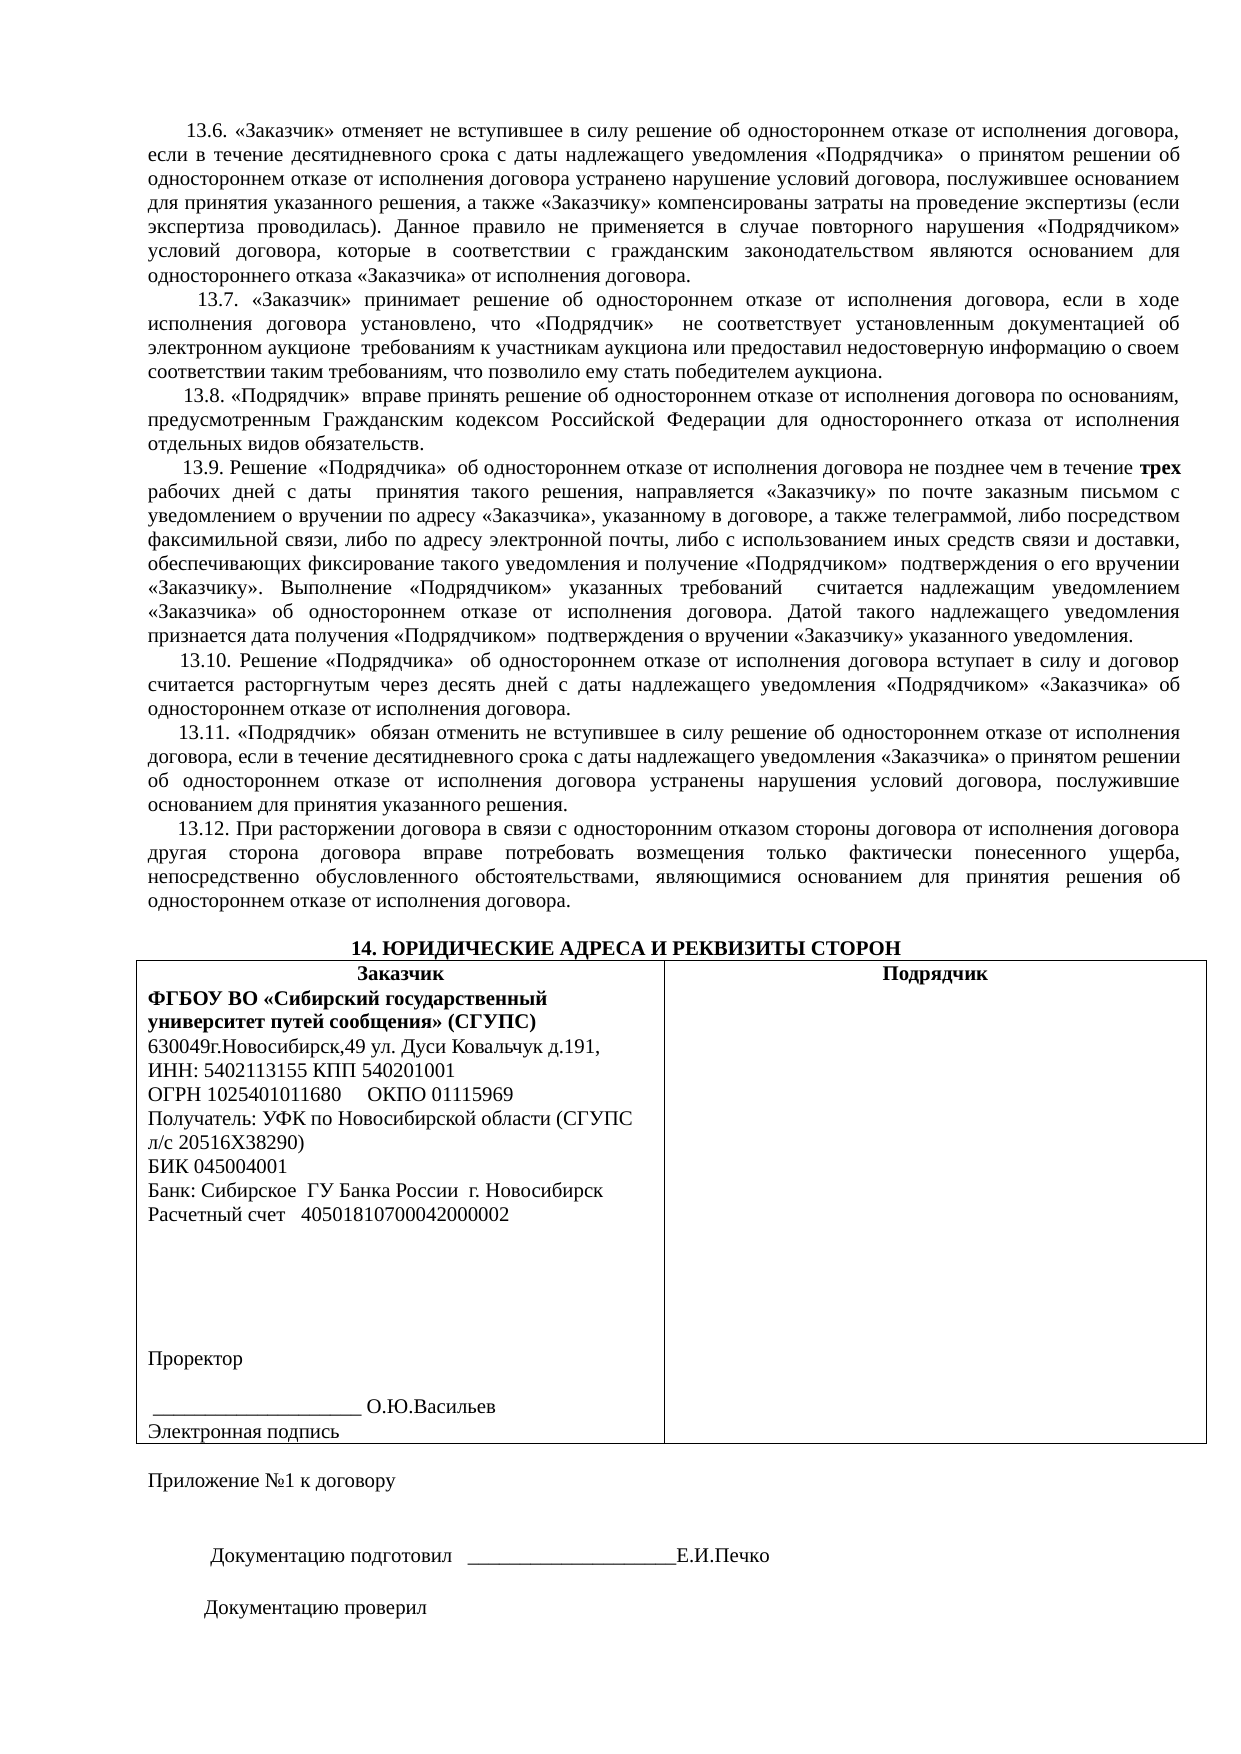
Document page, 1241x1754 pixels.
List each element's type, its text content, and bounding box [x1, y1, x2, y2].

text 13.11. «Подрядчик» обязан отменить не вступившее в силу решение об одностороннем отказе от исполнения договора, если в течение десятидневного срока с даты надлежащего уведомления «Заказчика» о принятом решении об одностороннем отказе от исполнения договора устранены нарушения условий договора, послужившие основанием для принятия указанного решения. [148, 720, 1181, 816]
text 13.7. «Заказчик» принимает решение об одностороннем отказе от исполнения договора, если в ходе исполнения договора установлено, что «Подрядчик» не соответствует установленным документацией об электронном аукционе требованиям к участникам аукциона или предоставил недостоверную информацию о своем соответствии таким требованиям, что позволило ему стать победителем аукциона. [148, 287, 1181, 383]
text Документацию подготовил ____________________Е.И.Печко [148, 1543, 1181, 1567]
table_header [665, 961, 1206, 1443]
text 13.9. Решение «Подрядчика» об одностороннем отказе от исполнения договора не позднее чем в течение трех рабочих дней с даты принятия такого решения, направляется «Заказчику» по почте заказным письмом с уведомлением о вручении по адресу «Заказчика», указанному в договоре, а также телеграммой, либо посредством факсимильной связи, либо по адресу электронной почты, либо с использованием иных средств связи и доставки, обеспечивающих фиксирование такого уведомления и получение «Подрядчиком» подтверждения о его вручении «Заказчику». Выполнение «Подрядчиком» указанных требований считается надлежащим уведомлением «Заказчика» об одностороннем отказе от исполнения договора. Датой такого надлежащего уведомления признается дата получения «Подрядчиком» подтверждения о вручении «Заказчику» указанного уведомления. [148, 455, 1181, 647]
text 13.12. При расторжении договора в связи с односторонним отказом стороны договора от исполнения договора другая сторона договора вправе потребовать возмещения только фактически понесенного ущерба, непосредственно обусловленного обстоятельствами, являющимися основанием для принятия решения об одностороннем отказе от исполнения договора. [148, 816, 1181, 912]
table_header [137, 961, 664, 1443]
text 14. ЮРИДИЧЕСКИЕ АДРЕСА И РЕКВИЗИТЫ СТОРОН [148, 936, 1181, 960]
text 13.6. «Заказчик» отменяет не вступившее в силу решение об одностороннем отказе от исполнения договора, если в течение десятидневного срока с даты надлежащего уведомления «Подрядчика» о принятом решении об одностороннем отказе от исполнения договора устранено нарушение условий договора, послужившее основанием для принятия указанного решения, а также «Заказчику» компенсированы затраты на проведение экспертизы (если экспертиза проводилась). Данное правило не применяется в случае повторного нарушения «Подрядчиком» условий договора, которые в соответствии с гражданским законодательством являются основанием для одностороннего отказа «Заказчика» от исполнения договора. [148, 118, 1181, 287]
text Документацию проверил [148, 1595, 1181, 1619]
text Приложение №1 к договору [148, 1468, 1181, 1492]
text 13.10. Решение «Подрядчика» об одностороннем отказе от исполнения договора вступает в силу и договор считается расторгнутым через десять дней с даты надлежащего уведомления «Подрядчиком» «Заказчика» об одностороннем отказе от исполнения договора. [148, 647, 1181, 720]
text 13.8. «Подрядчик» вправе принять решение об одностороннем отказе от исполнения договора по основаниям, предусмотренным Гражданским кодексом Российской Федерации для одностороннего отказа от исполнения отдельных видов обязательств. [148, 383, 1181, 455]
